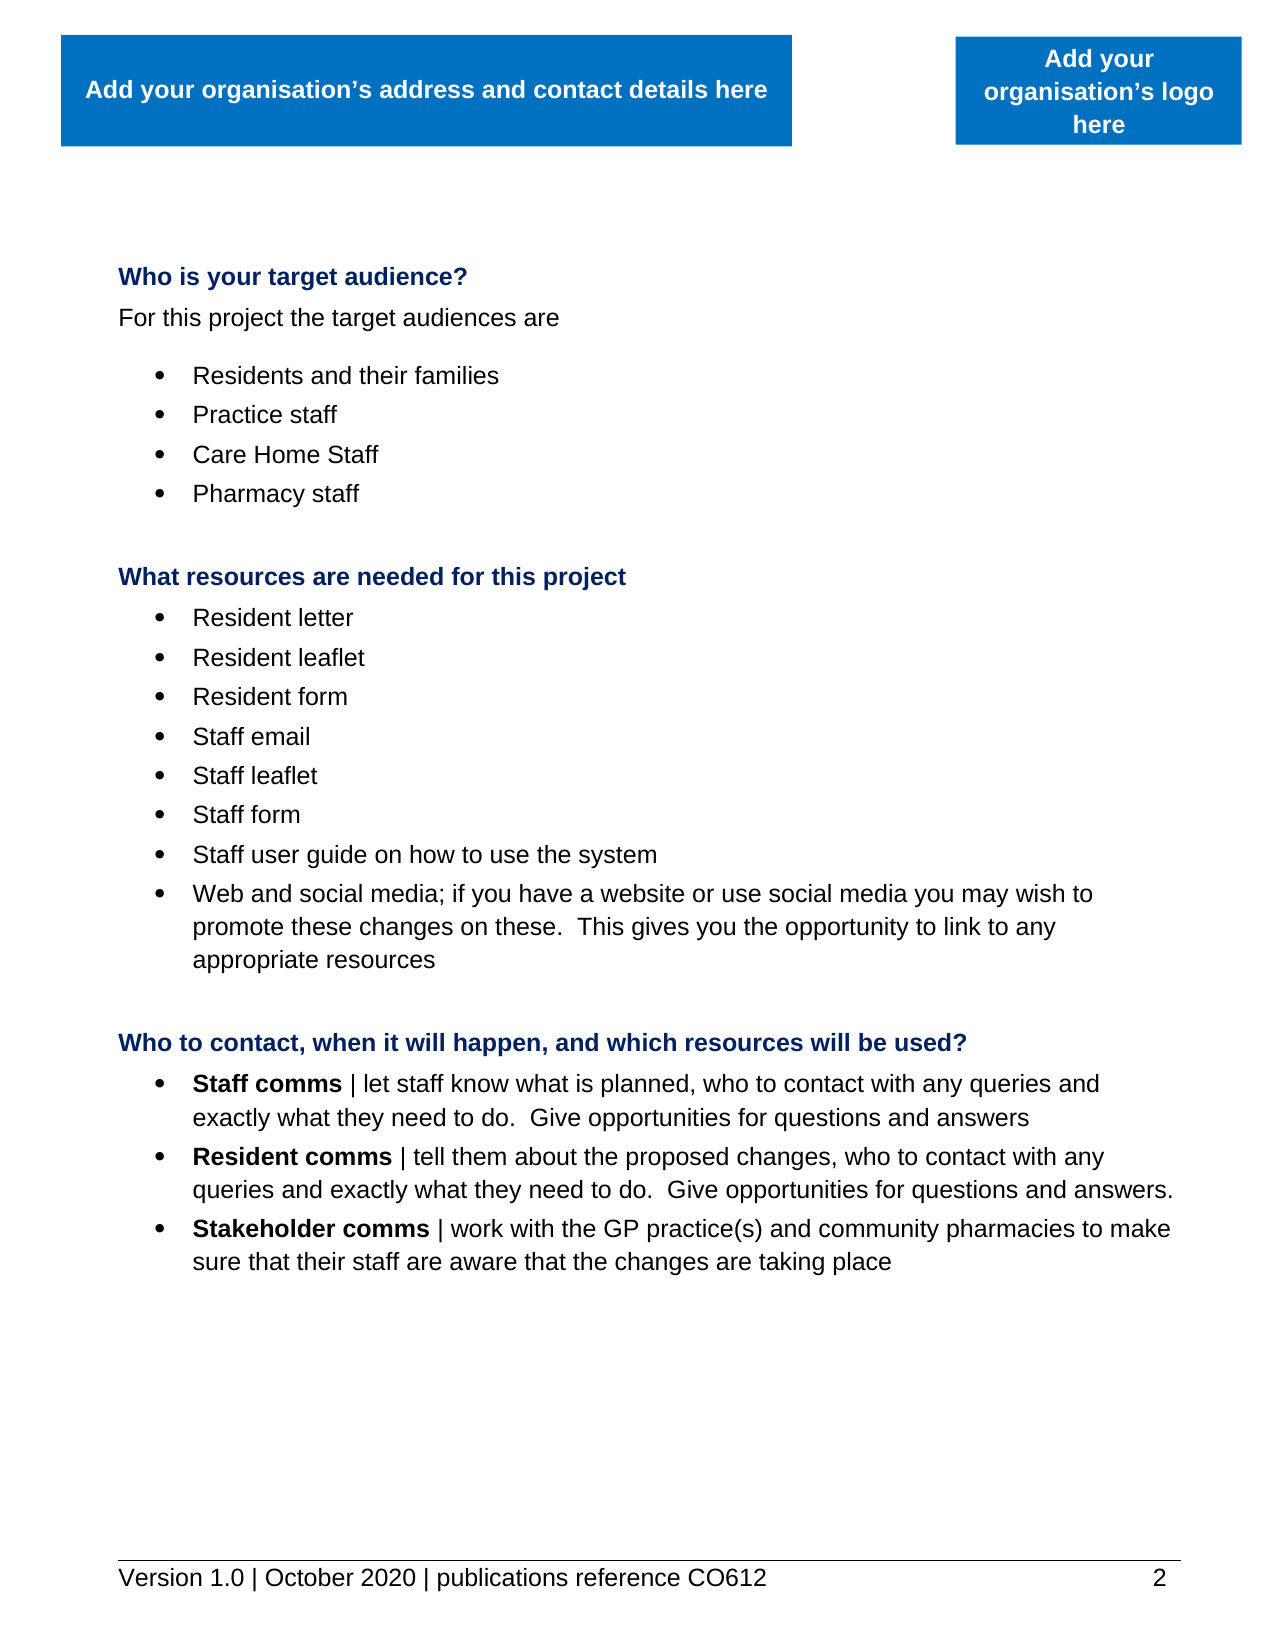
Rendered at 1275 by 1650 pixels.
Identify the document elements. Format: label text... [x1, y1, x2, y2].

list Web and social media; if you have a website or use social media you may wish to promote these changes on these. This gives you the opportunity to link to any appropriate resources [155, 879, 1181, 974]
list Resident form [155, 682, 1181, 711]
list Staff user guide on how to use the system [155, 839, 1181, 868]
list Practice staff [155, 400, 1181, 429]
text For this project the target audiences are [118, 303, 1181, 332]
list Stakeholder comms | work with the GP practice(s) and community pharmacies to make sure that their staff are aware that the changes are taking place [155, 1214, 1181, 1276]
list Care Home Staff [155, 439, 1181, 468]
list Staff leaflet [155, 761, 1181, 790]
list Resident letter [155, 603, 1181, 632]
subtitle What resources are needed for this project [118, 562, 1181, 591]
list Staff comms | let staff know what is planned, who to contact with any queries and exactly what they need to do. Give opportunities for questions and answers [155, 1069, 1181, 1131]
list Resident comms | tell them about the proposed changes, who to contact with any queries and exactly what they need to do. Give opportunities for questions and answers. [155, 1142, 1181, 1204]
subtitle Who is your target audience? [118, 262, 1181, 290]
list Resident leaflet [155, 643, 1181, 672]
subtitle Who to contact, when it will happen, and which resources will be used? [118, 1028, 1181, 1057]
list Staff form [155, 800, 1181, 829]
list Pharmacy staff [155, 479, 1181, 508]
list Staff email [155, 721, 1181, 750]
list Residents and their families [155, 361, 1181, 390]
